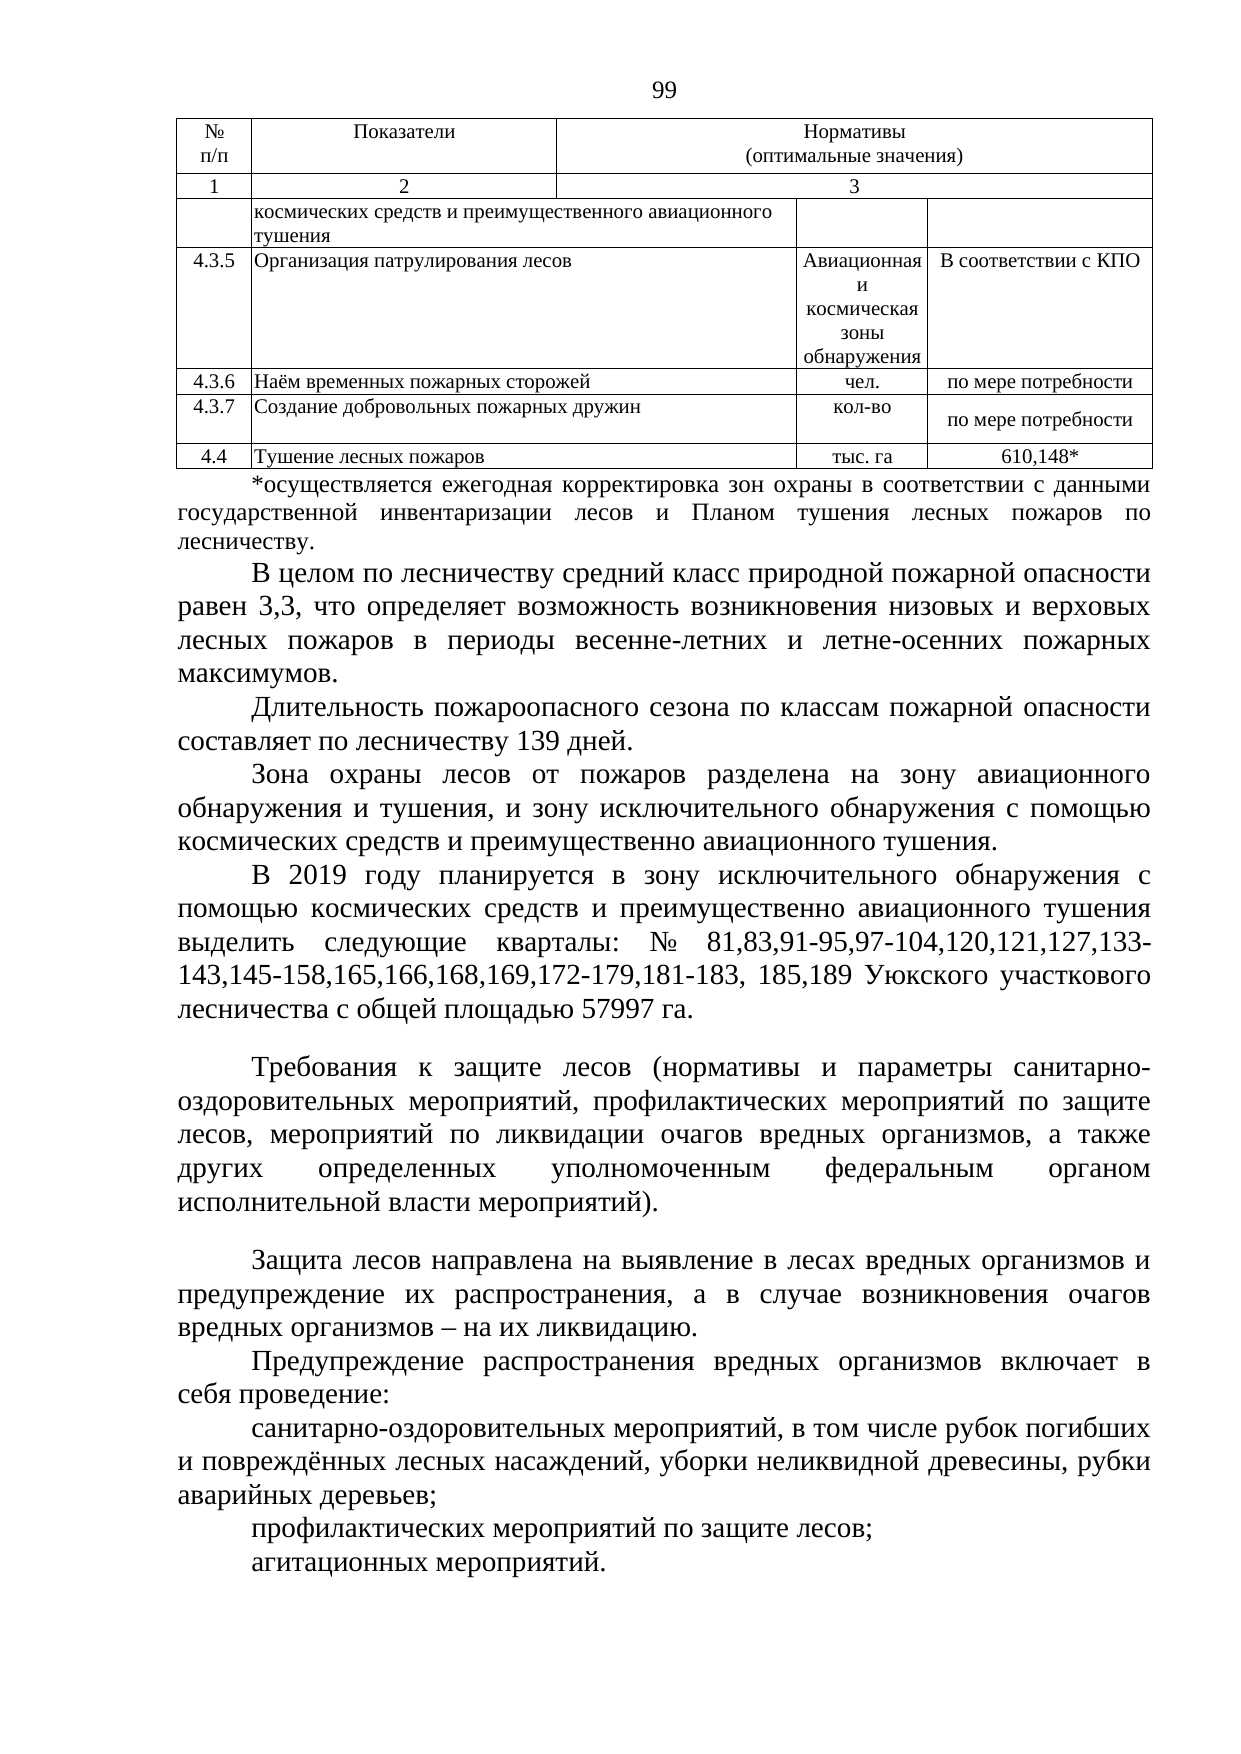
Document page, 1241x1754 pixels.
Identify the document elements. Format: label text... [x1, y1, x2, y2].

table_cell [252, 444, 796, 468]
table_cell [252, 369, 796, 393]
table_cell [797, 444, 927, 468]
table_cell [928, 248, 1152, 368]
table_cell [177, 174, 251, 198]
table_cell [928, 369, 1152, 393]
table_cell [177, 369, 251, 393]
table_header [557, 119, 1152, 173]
text Требования к защите лесов (нормативы и параметры санитарно-оздоровительных мероприятий, профилактических мероприятий по защите лесов, мероприятий по ликвидации очагов вредных организмов, а также других определенных уполномоченным федеральным органом исполнительной власти мероприятий). [177, 1049, 1152, 1217]
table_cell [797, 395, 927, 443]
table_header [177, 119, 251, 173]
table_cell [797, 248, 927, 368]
text *осуществляется ежегодная корректировка зон охраны в соответствии с данными государственной инвентаризации лесов и Планом тушения лесных пожаров по лесничеству. [177, 469, 1152, 555]
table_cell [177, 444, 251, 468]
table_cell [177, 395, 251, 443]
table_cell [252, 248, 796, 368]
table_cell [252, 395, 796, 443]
text Предупреждение распространения вредных организмов включает в себя проведение: [177, 1343, 1152, 1410]
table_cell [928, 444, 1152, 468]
text профилактических мероприятий по защите лесов; [177, 1511, 1152, 1544]
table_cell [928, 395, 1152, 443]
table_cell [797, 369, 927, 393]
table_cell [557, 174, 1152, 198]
text В 2019 году планируется в зону исключительного обнаружения с помощью космических средств и преимущественно авиационного тушения выделить следующие кварталы: № 81,83,91-95,97-104,120,121,127,133-143,145-158,165,166,168,169,172-179,181-183, 185,189 Уюкского участкового лесничества с общей площадью 57997 га. [177, 857, 1152, 1024]
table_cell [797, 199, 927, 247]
text Защита лесов направлена на выявление в лесах вредных организмов и предупреждение их распространения, а в случае возникновения очагов вредных организмов – на их ликвидацию. [177, 1242, 1152, 1343]
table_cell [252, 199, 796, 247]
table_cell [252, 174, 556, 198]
text агитационных мероприятий. [177, 1544, 1152, 1578]
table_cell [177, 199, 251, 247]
text В целом по лесничеству средний класс природной пожарной опасности равен 3,3, что определяет возможность возникновения низовых и верховых лесных пожаров в периоды весенне-летних и летне-осенних пожарных максимумов. [177, 555, 1152, 689]
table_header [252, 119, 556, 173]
text Зона охраны лесов от пожаров разделена на зону авиационного обнаружения и тушения, и зону исключительного обнаружения с помощью космических средств и преимущественно авиационного тушения. [177, 756, 1152, 857]
text Длительность пожароопасного сезона по классам пожарной опасности составляет по лесничеству 139 дней. [177, 689, 1152, 756]
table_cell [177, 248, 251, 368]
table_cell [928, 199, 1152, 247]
text санитарно-оздоровительных мероприятий, в том числе рубок погибших и повреждённых лесных насаждений, уборки неликвидной древесины, рубки аварийных деревьев; [177, 1410, 1152, 1511]
